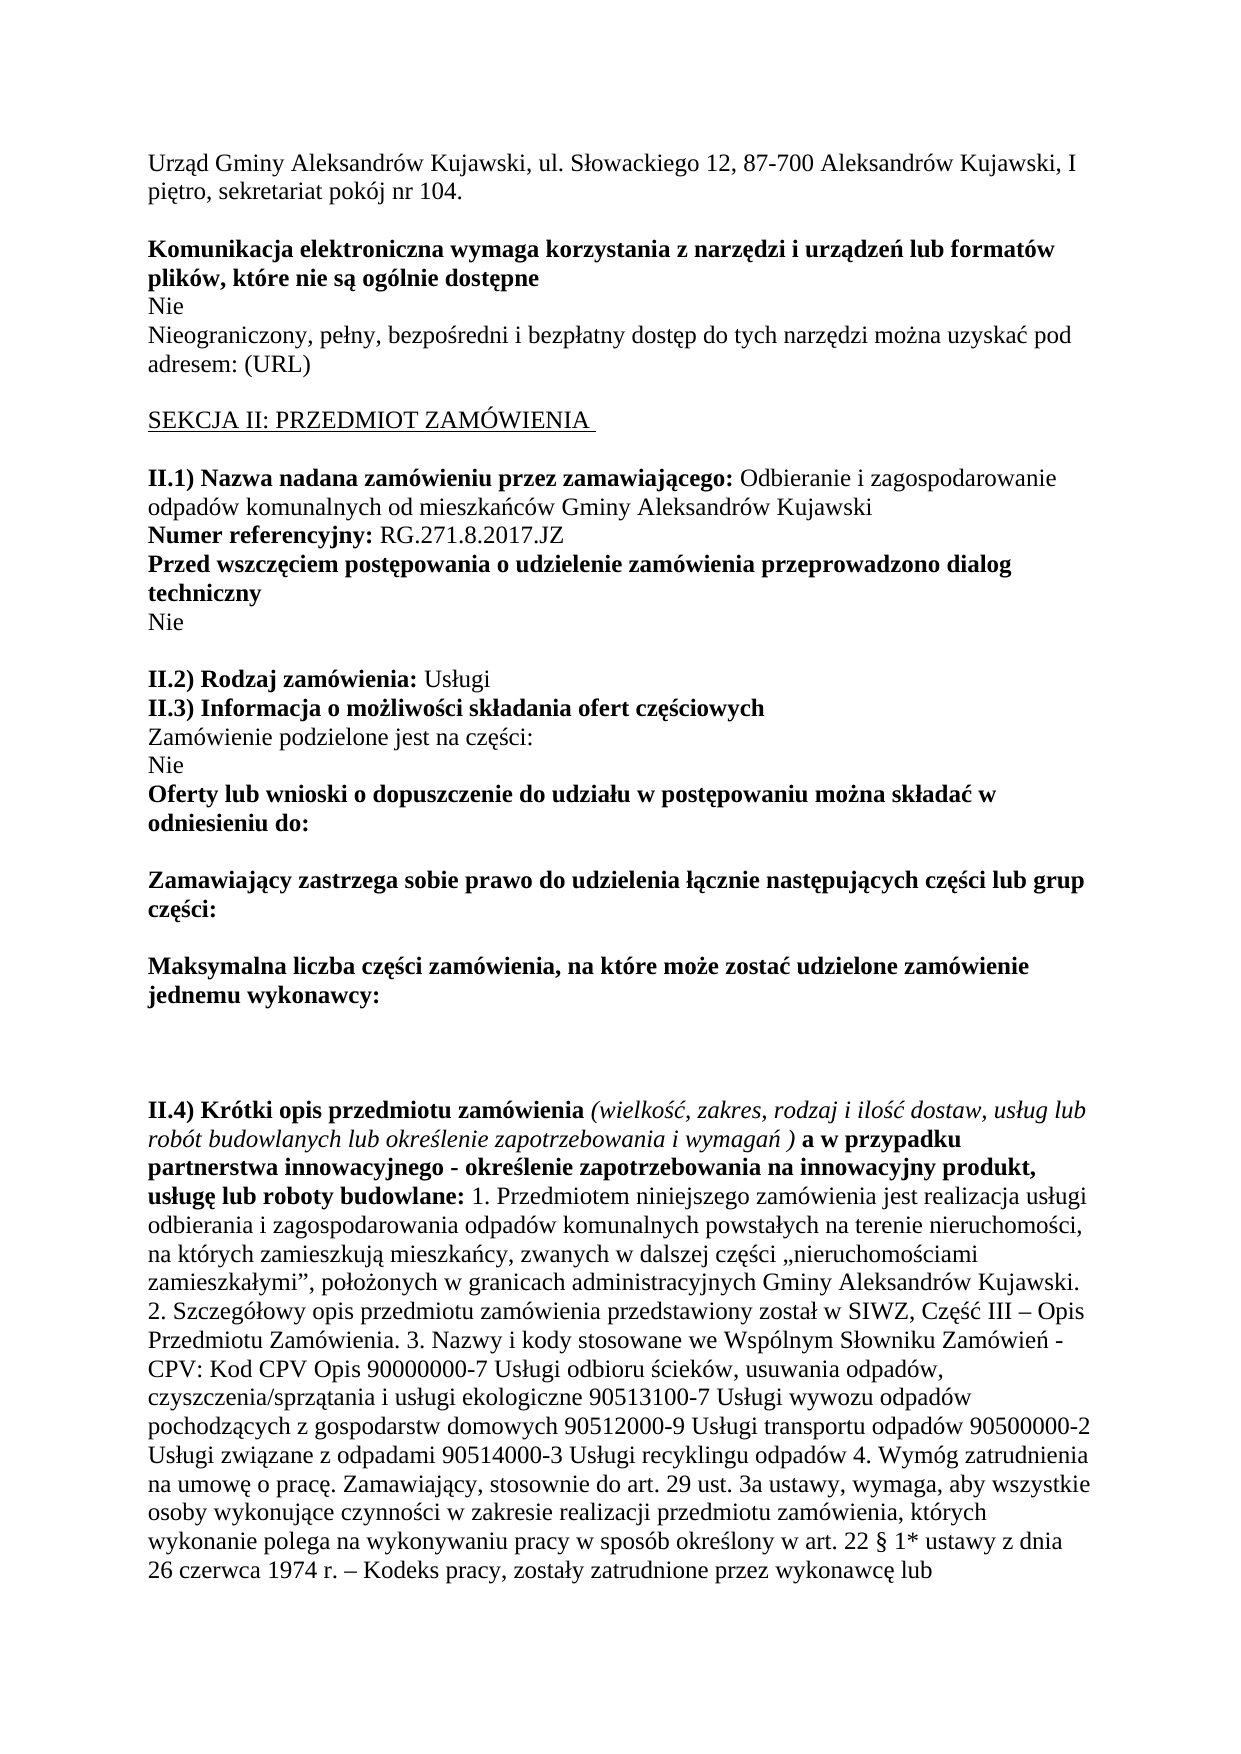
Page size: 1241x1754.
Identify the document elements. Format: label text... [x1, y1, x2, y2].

text Nie Nieograniczony, pełny, bezpośredni i bezpłatny dostęp do tych narzędzi można uzyskać pod adresem: (URL) [148, 291, 1093, 406]
text SEKCJA II: PRZEDMIOT ZAMÓWIENIA [148, 406, 1093, 434]
text Komunikacja elektroniczna wymaga korzystania z narzędzi i urządzeń lub formatów plików, które nie są ogólnie dostępne [148, 205, 1093, 291]
text Nie [148, 607, 1093, 636]
text II.1) Nazwa nadana zamówieniu przez zamawiającego: Odbieranie i zagospodarowanie odpadów komunalnych od mieszkańców Gminy Aleksandrów Kujawski Numer referencyjny: RG.271.8.2017.JZ Przed wszczęciem postępowania o udzielenie zamówienia przeprowadzono dialog techniczny [148, 434, 1093, 607]
text II.2) Rodzaj zamówienia: Usługi II.3) Informacja o możliwości składania ofert częściowych Zamówienie podzielone jest na części: [148, 636, 1093, 751]
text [148, 148, 1093, 205]
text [148, 865, 1093, 1584]
text Nie Oferty lub wnioski o dopuszczenie do udziału w postępowaniu można składać w odniesieniu do: [148, 751, 1093, 865]
